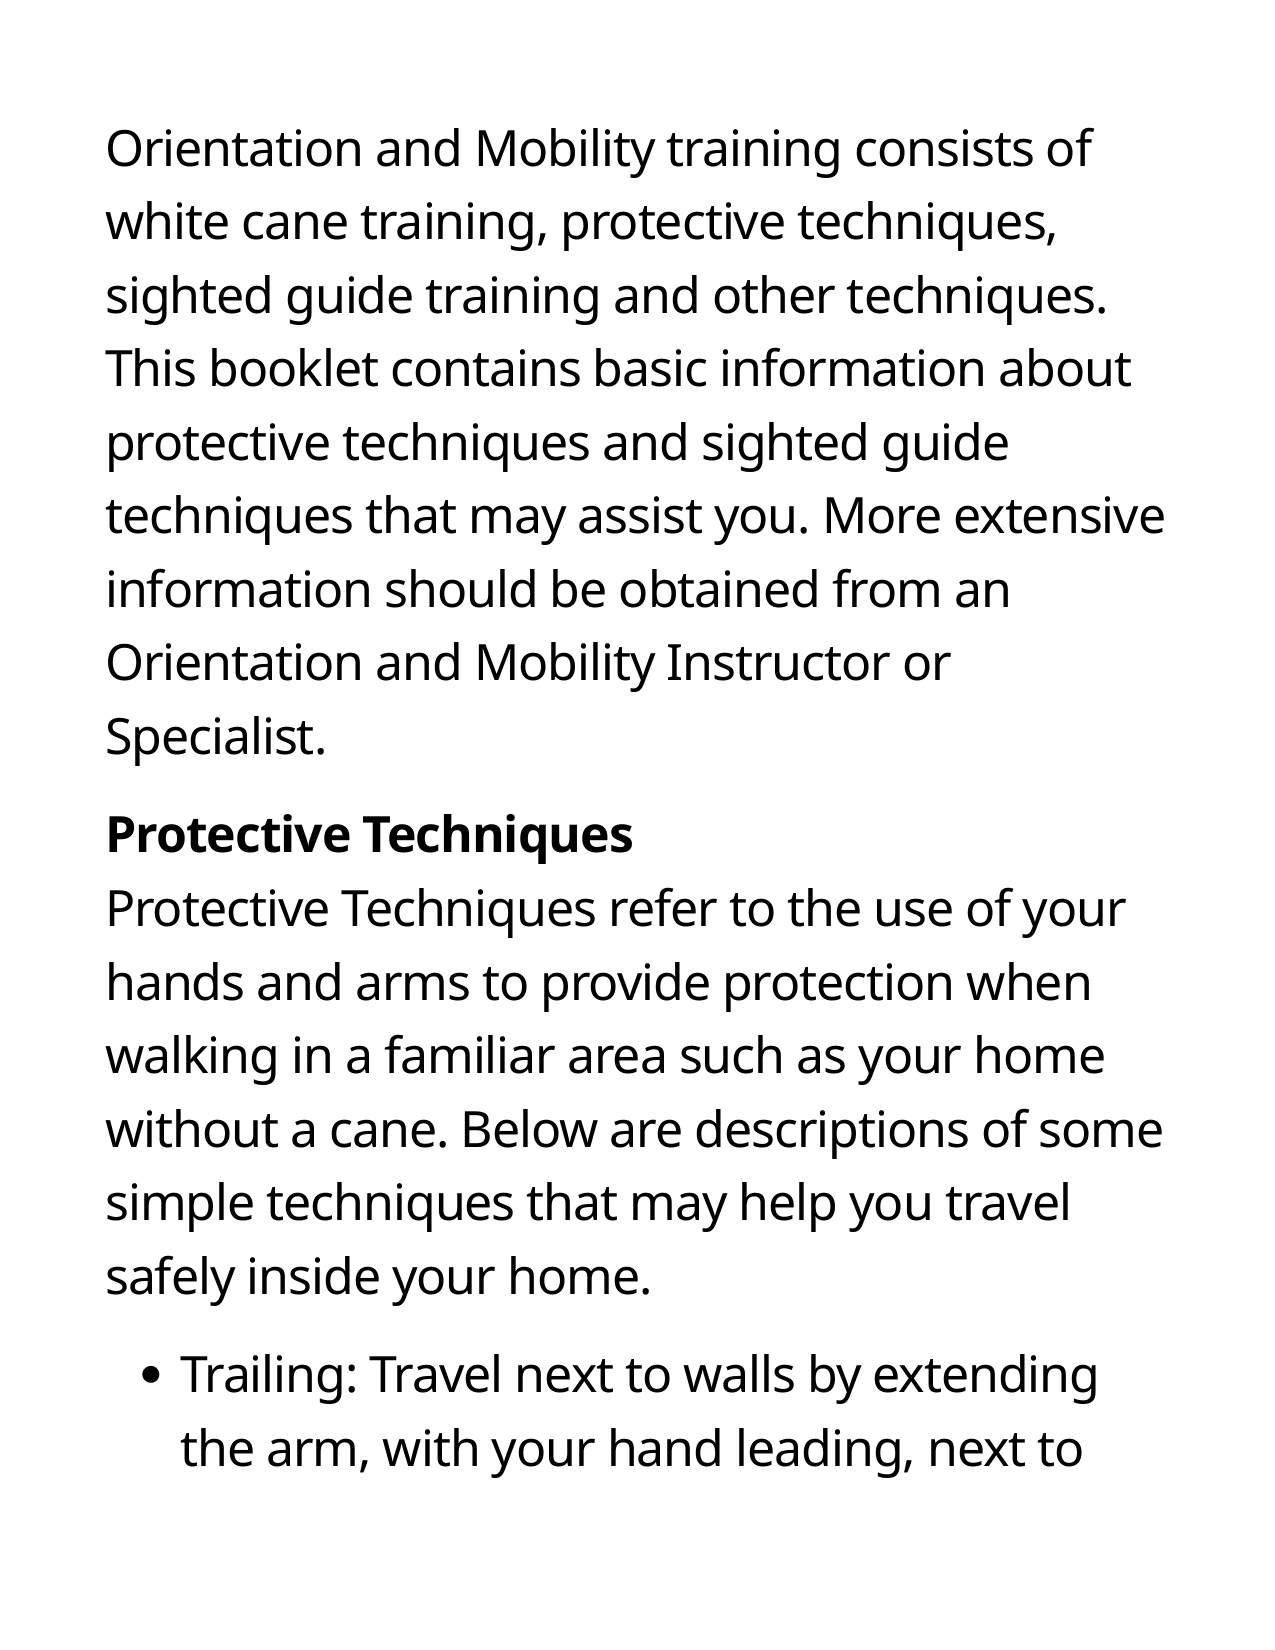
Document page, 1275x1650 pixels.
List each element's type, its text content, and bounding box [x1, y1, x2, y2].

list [142, 1339, 1170, 1481]
text Protective Techniques refer to the use of your hands and arms to provide protection when walking in a familiar area such as your home without a cane. Below are descriptions of some simple techniques that may help you travel safely inside your home. [105, 873, 1170, 1309]
text Orientation and Mobility training consists of white cane training, protective techniques, sighted guide training and other techniques. This booklet contains basic information about protective techniques and sighted guide techniques that may assist you. More extensive information should be obtained from an Orientation and Mobility Instructor or Specialist. [105, 112, 1170, 769]
subtitle Protective Techniques [105, 799, 1170, 867]
